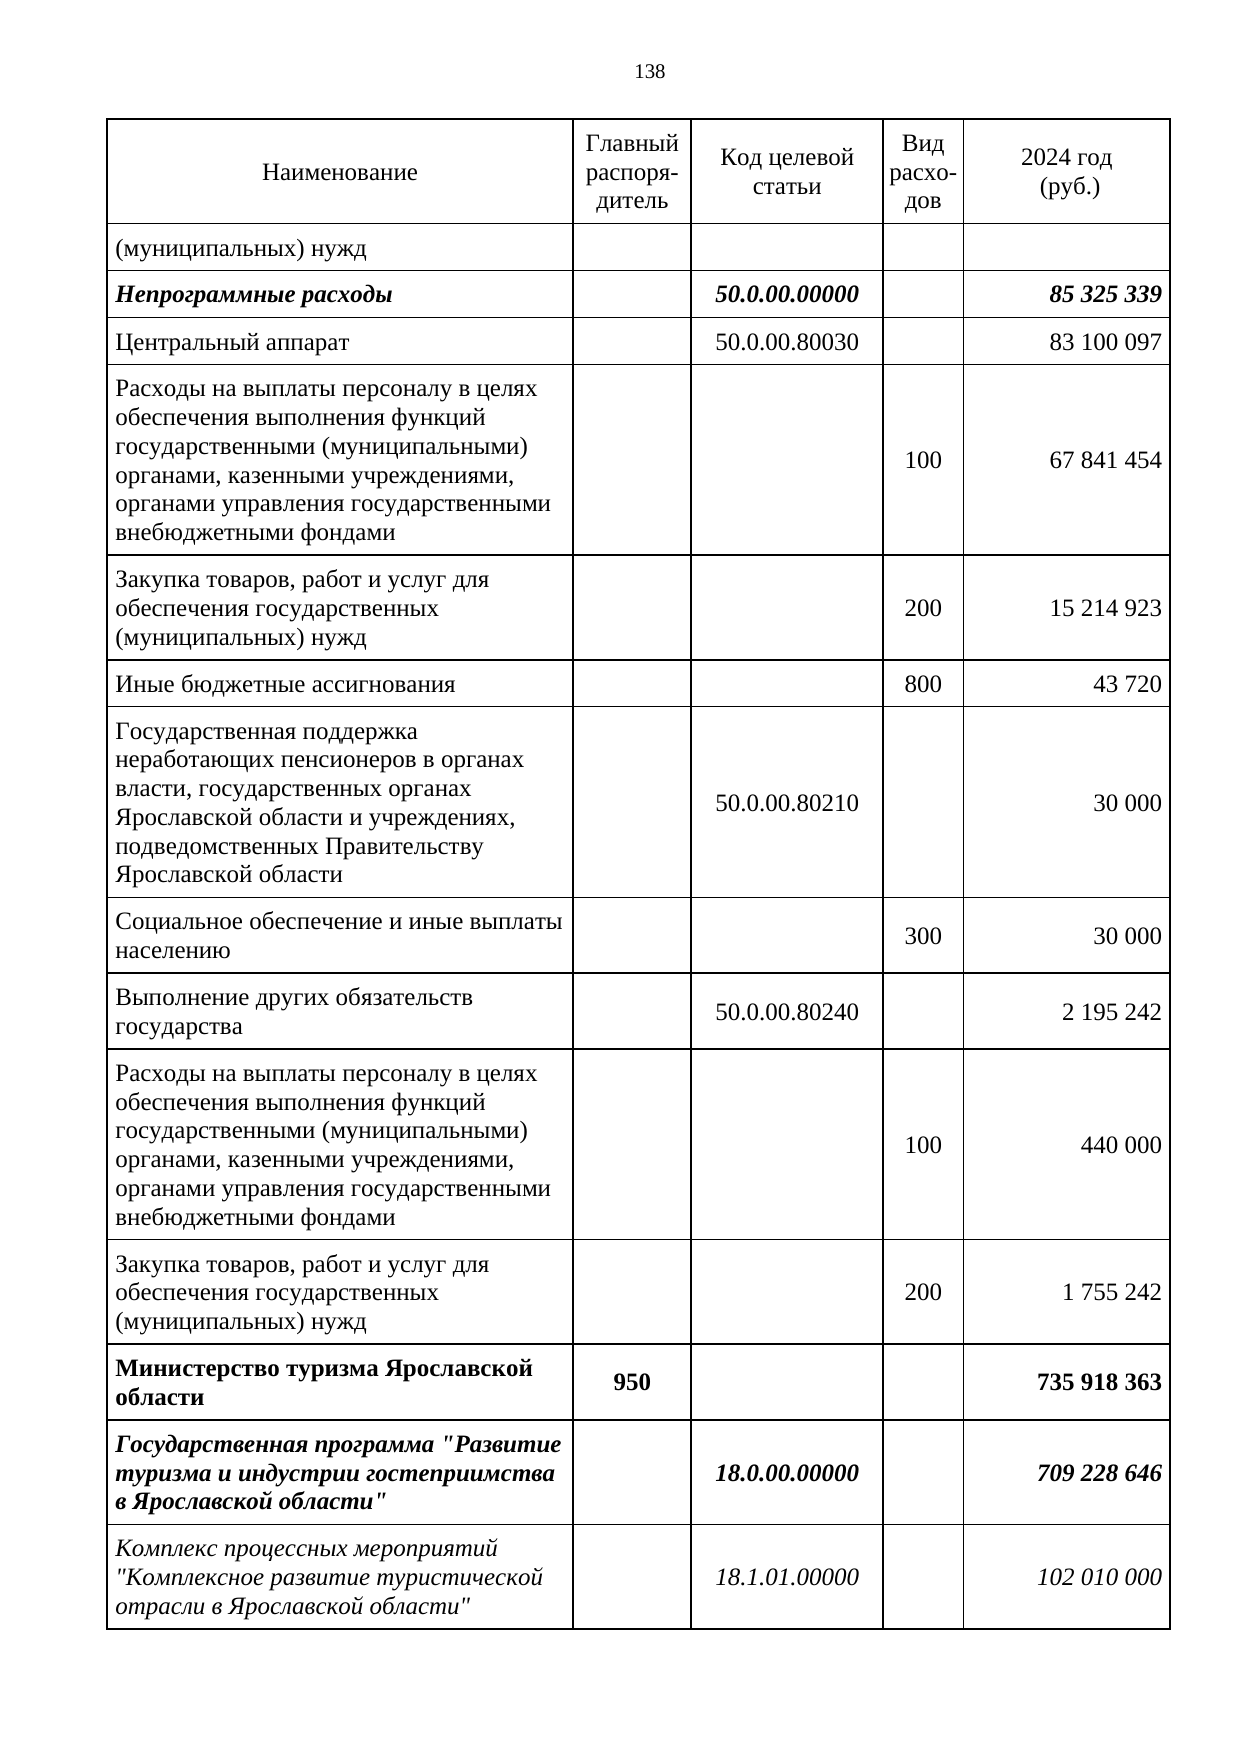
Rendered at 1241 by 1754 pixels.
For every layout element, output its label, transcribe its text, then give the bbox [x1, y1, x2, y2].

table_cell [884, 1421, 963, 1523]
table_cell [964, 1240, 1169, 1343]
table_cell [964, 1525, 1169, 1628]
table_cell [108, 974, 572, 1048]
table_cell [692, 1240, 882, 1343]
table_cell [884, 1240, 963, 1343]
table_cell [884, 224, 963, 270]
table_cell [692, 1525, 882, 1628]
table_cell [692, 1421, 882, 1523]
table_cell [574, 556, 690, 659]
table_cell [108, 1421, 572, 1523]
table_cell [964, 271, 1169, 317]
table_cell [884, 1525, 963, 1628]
table_header [884, 120, 963, 223]
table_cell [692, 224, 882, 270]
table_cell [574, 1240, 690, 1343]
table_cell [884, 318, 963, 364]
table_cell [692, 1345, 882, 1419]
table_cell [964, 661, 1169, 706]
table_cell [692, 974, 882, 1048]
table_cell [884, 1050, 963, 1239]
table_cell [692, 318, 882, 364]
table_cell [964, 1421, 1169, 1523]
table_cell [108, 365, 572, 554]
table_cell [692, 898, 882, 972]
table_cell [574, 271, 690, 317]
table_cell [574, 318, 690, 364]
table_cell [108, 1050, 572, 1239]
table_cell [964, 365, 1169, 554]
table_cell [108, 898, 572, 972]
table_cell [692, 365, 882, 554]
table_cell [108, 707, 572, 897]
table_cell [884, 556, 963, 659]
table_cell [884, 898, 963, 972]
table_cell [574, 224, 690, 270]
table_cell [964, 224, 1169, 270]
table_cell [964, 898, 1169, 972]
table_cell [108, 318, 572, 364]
table_header [692, 120, 882, 223]
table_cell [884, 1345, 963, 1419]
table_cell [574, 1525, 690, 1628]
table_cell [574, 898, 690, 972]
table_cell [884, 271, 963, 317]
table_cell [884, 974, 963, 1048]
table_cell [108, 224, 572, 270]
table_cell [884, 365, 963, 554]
table_header [964, 120, 1169, 223]
table_header Наименование [108, 120, 572, 223]
table_header [574, 120, 690, 223]
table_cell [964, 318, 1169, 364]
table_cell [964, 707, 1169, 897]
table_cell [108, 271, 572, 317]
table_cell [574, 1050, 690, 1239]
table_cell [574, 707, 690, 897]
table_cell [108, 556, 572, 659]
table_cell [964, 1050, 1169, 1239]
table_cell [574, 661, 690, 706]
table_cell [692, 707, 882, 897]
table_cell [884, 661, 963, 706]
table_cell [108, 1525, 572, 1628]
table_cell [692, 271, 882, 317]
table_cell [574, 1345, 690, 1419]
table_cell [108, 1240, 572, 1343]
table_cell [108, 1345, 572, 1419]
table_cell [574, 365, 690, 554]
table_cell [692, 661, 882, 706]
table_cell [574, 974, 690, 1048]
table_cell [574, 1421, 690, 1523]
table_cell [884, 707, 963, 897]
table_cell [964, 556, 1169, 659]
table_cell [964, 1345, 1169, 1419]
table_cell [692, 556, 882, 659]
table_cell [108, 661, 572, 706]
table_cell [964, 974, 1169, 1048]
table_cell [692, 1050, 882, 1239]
